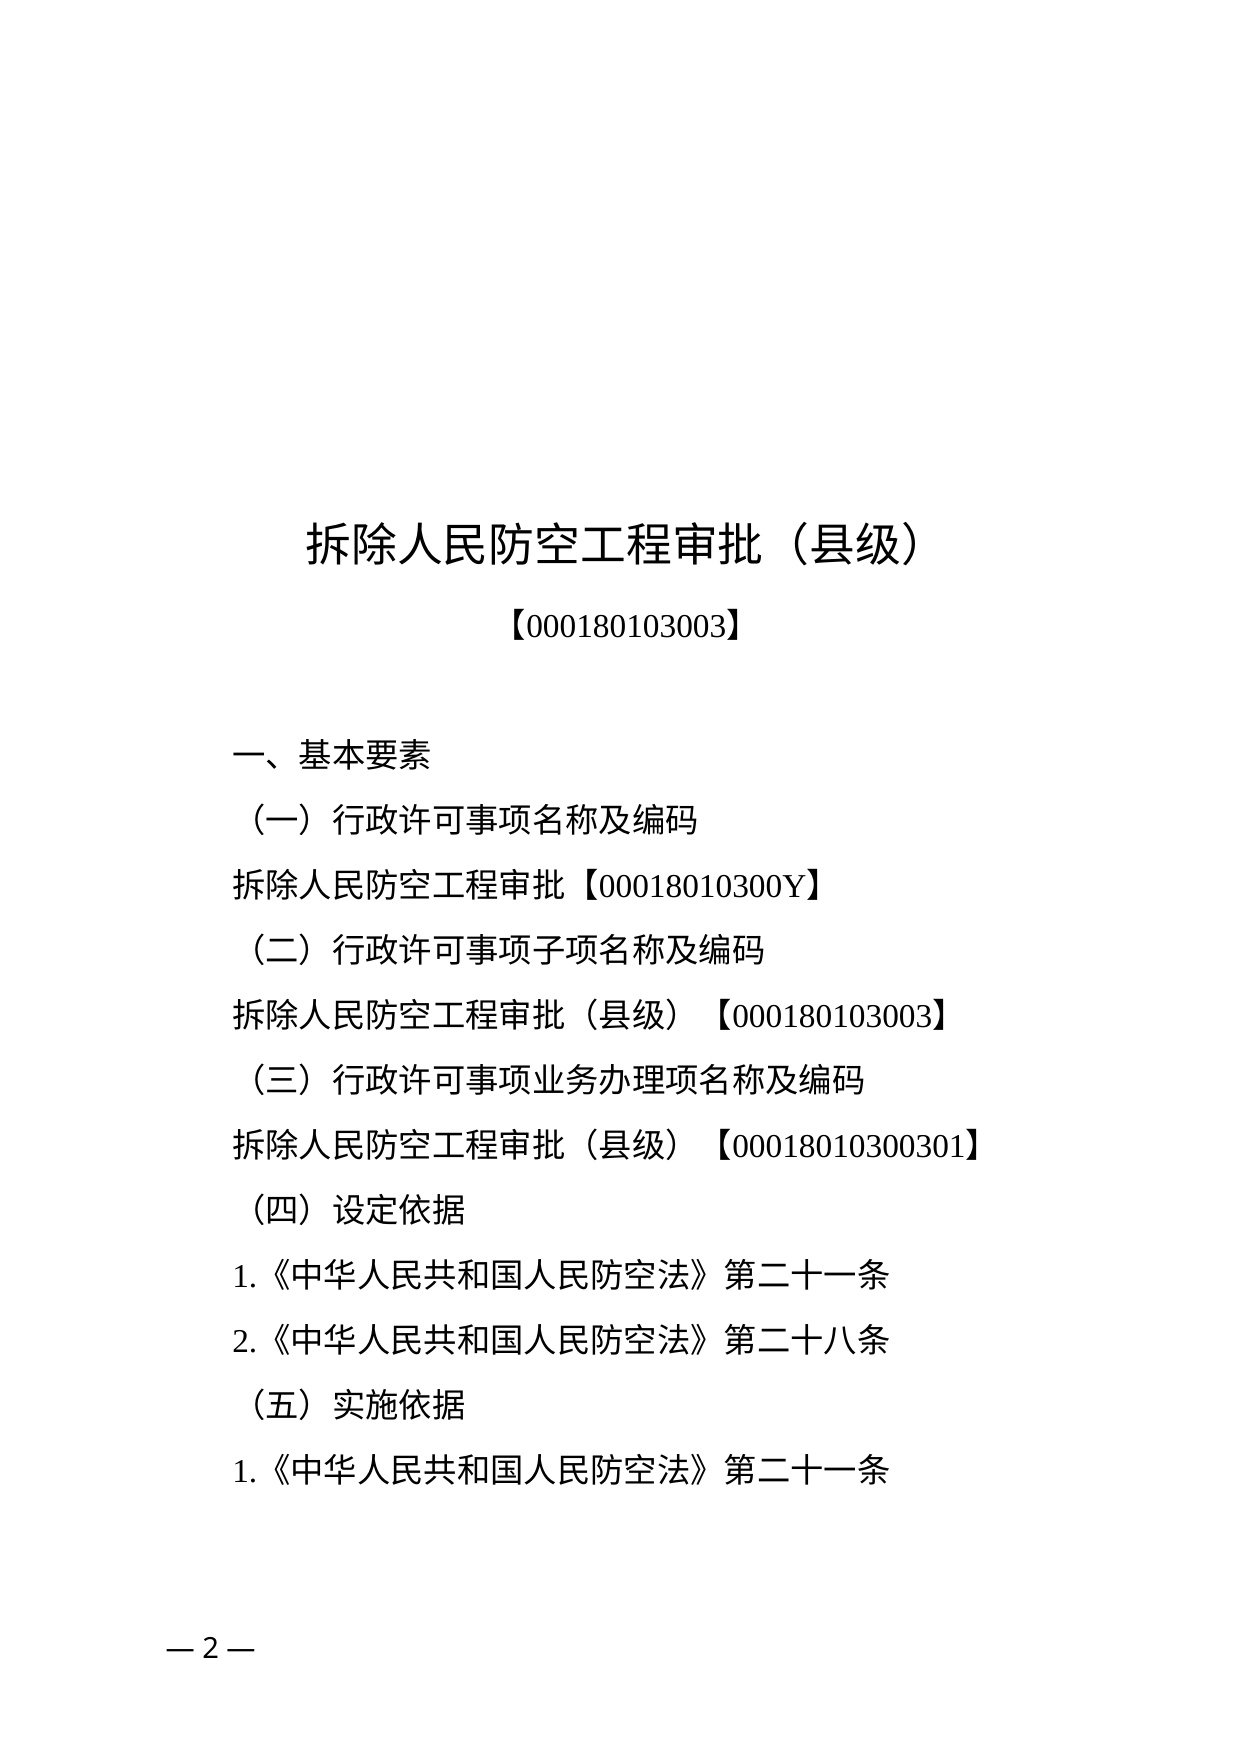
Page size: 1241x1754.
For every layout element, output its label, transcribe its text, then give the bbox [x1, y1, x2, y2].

list （一）行政许可事项名称及编码 [165, 785, 1087, 850]
list （二）行政许可事项子项名称及编码 [165, 915, 1087, 980]
list 一、基本要素 [165, 720, 1087, 785]
list 1.《中华人民共和国人民防空法》第二十一条 [165, 1435, 1087, 1500]
list （四）设定依据 [165, 1175, 1087, 1240]
list 1.《中华人民共和国人民防空法》第二十一条 [165, 1240, 1087, 1305]
list （五）实施依据 [165, 1370, 1087, 1435]
list 拆除人民防空工程审批（县级） [165, 493, 1087, 590]
list 拆除人民防空工程审批【00018010300Y】 [165, 850, 1087, 915]
list 2.《中华人民共和国人民防空法》第二十八条 [165, 1305, 1087, 1370]
list （三）行政许可事项业务办理项名称及编码 [165, 1045, 1087, 1110]
list 【000180103003】 [165, 590, 1087, 655]
list 拆除人民防空工程审批（县级）【000180103003】 [165, 980, 1087, 1045]
list 拆除人民防空工程审批（县级）【00018010300301】 [165, 1110, 1087, 1175]
